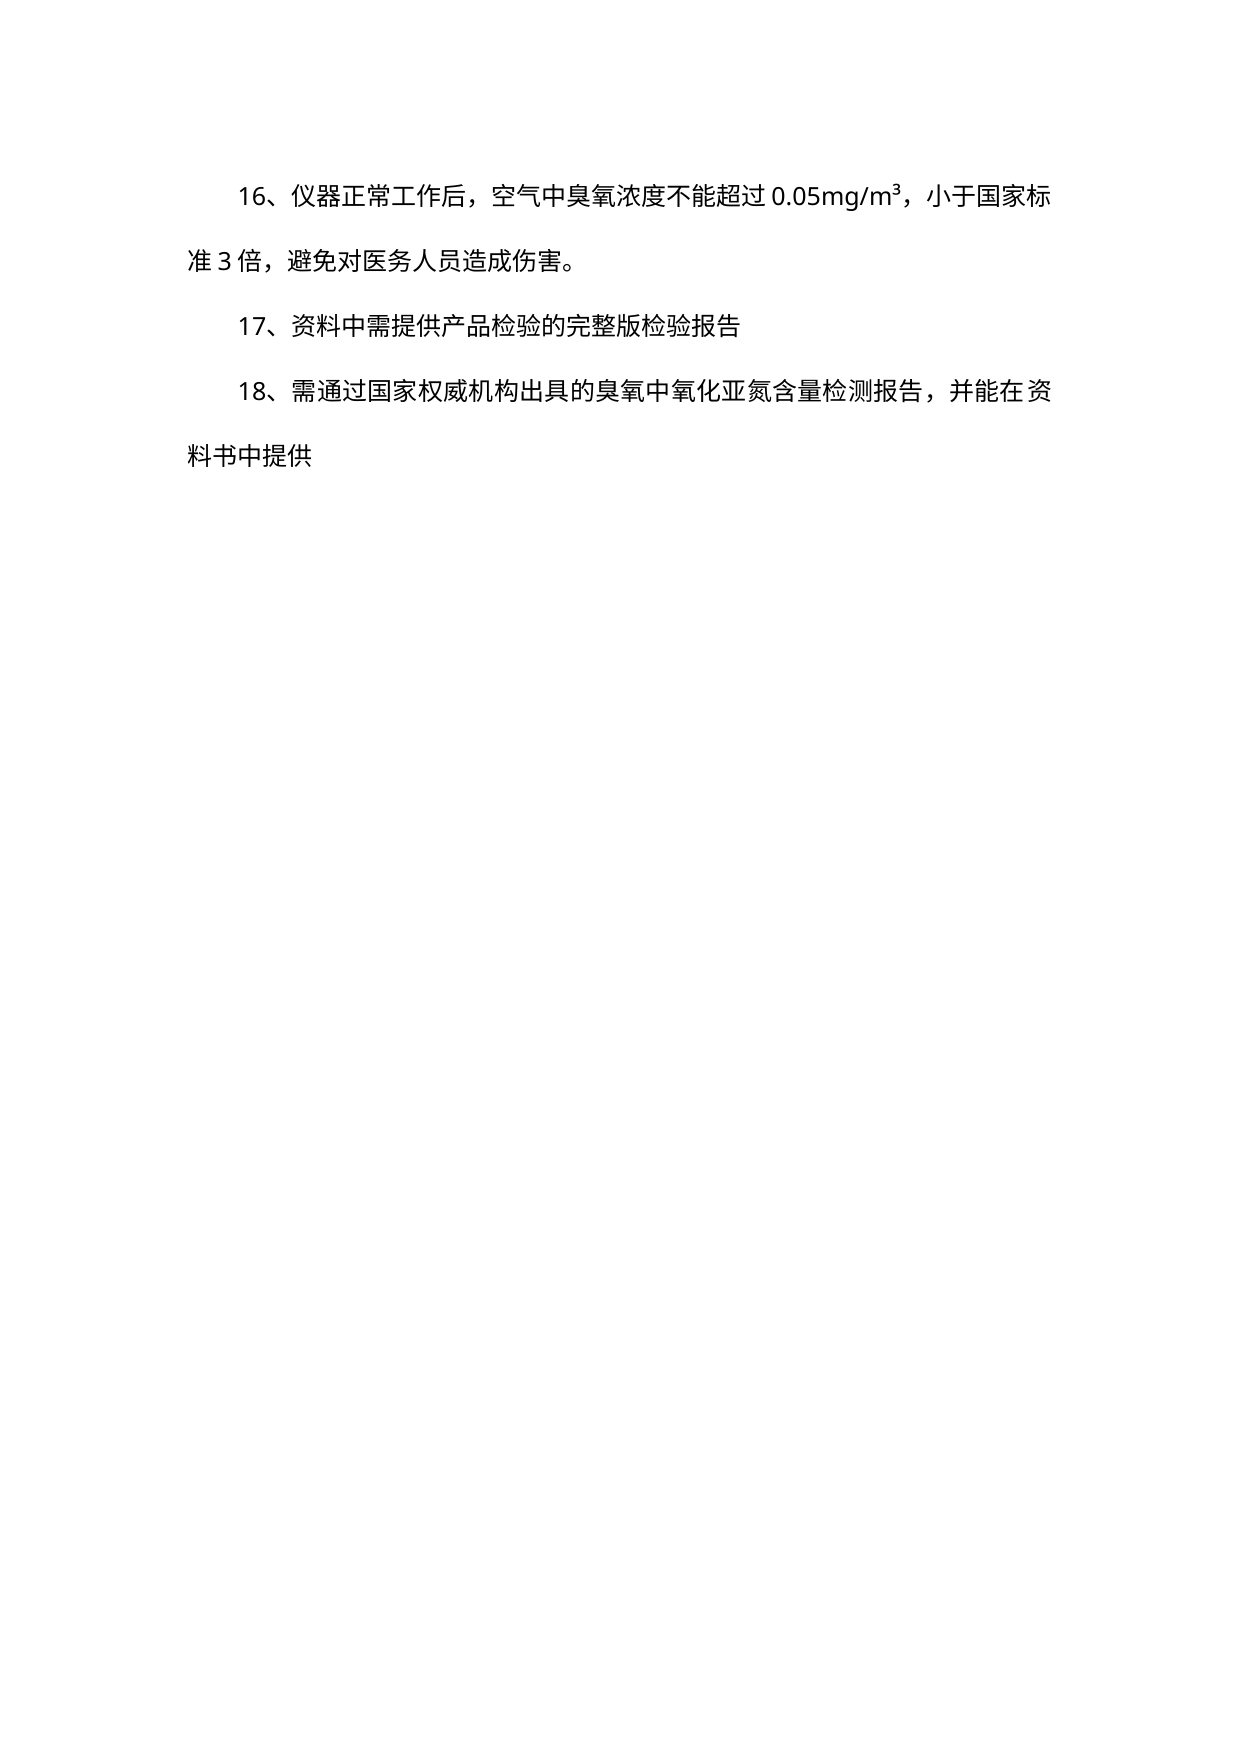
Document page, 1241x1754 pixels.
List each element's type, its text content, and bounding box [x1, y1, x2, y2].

text 1、需通过国家权威机构出具的臭氧中氧化亚氮含量检测报告，并能在书中提供 [187, 357, 1053, 487]
text 1、中需提供产品检验的完整版检验报告 [187, 292, 1053, 357]
text 16、仪器正常工作后，空气中臭氧浓度不能超过0.05mg/m³，小于国家标准3倍，避免对医务人员造成伤害。 [187, 162, 1053, 292]
